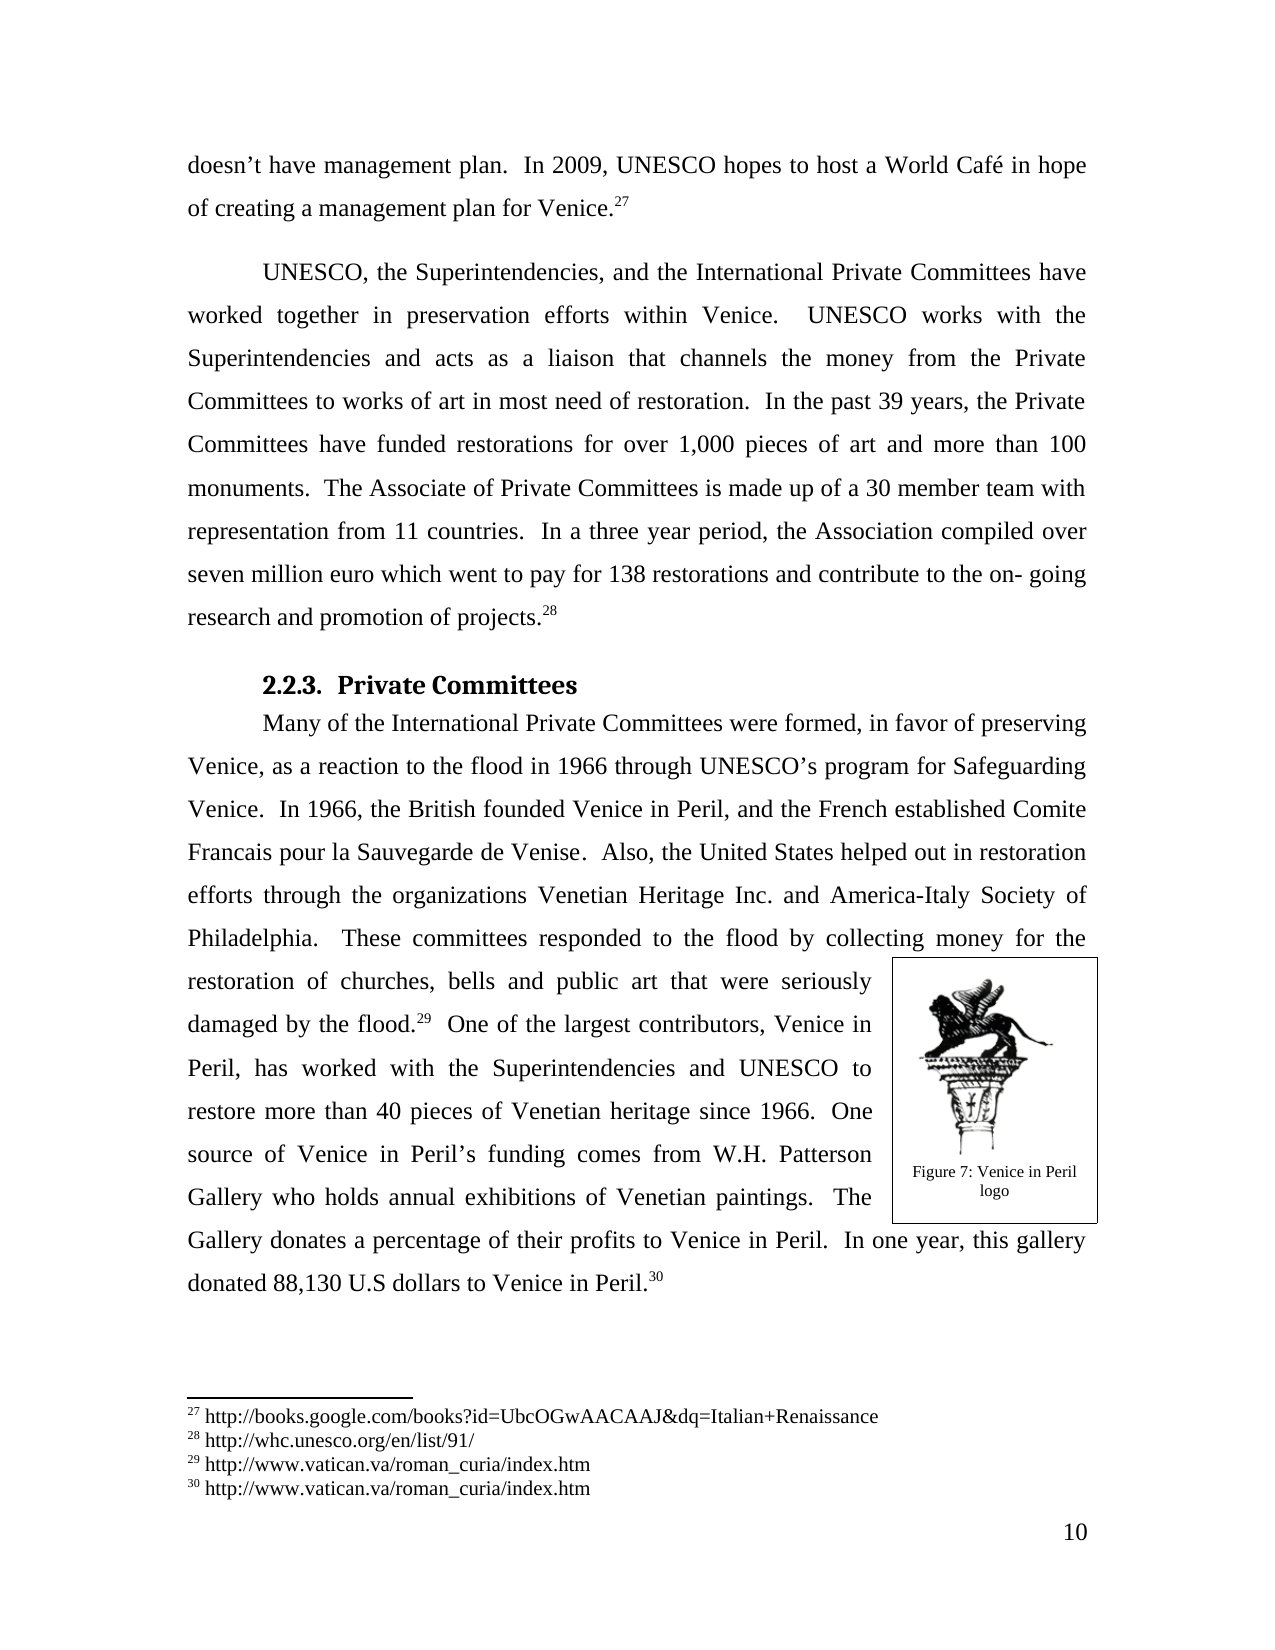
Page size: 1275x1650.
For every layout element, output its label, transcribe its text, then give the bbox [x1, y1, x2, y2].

subtitle Private Committees [262, 670, 1087, 701]
list Many of the International Private Committees were formed, in favor of preserving Venice, as a reaction to the flood in 1966 through UNESCO’s program for Safeguarding Venice. In 1966, the British founded Venice in Peril, and the French established Comite Francais pour la Sauvegarde de Venise. Also, the United States helped out in restoration efforts through the organizations Venetian Heritage Inc. and America-Italy Society of Philadelphia. These committees responded to the flood by collecting money for the restoration of churches, bells and public art that were seriously damaged by the flood. One of the largest contributors, Venice in Peril, has worked with the Superintendencies and UNESCO to restore more than 40 pieces of Venetian heritage since 1966. One source of Venice in Peril’s funding comes from W.H. Patterson Gallery who holds annual exhibitions of Venetian paintings. The Gallery donates a percentage of their profits to Venice in Peril. In one year, this gallery donated 88,130 U.S dollars to Venice in Peril. [187, 708, 1087, 1297]
picture [906, 964, 1063, 1162]
list UNESCO, the Superintendencies, and the International Private Committees have worked together in preservation efforts within Venice. UNESCO works with the Superintendencies and acts as a liaison that channels the money from the Private Committees to works of art in most need of restoration. In the past 39 years, the Private Committees have funded restorations for over 1,000 pieces of art and more than 100 monuments. The Associate of Private Committees is made up of a 30 member team with representation from 11 countries. In a three year period, the Association compiled over seven million euro which went to pay for 138 restorations and contribute to the on- going research and promotion of projects. [187, 257, 1087, 631]
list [187, 150, 1087, 222]
